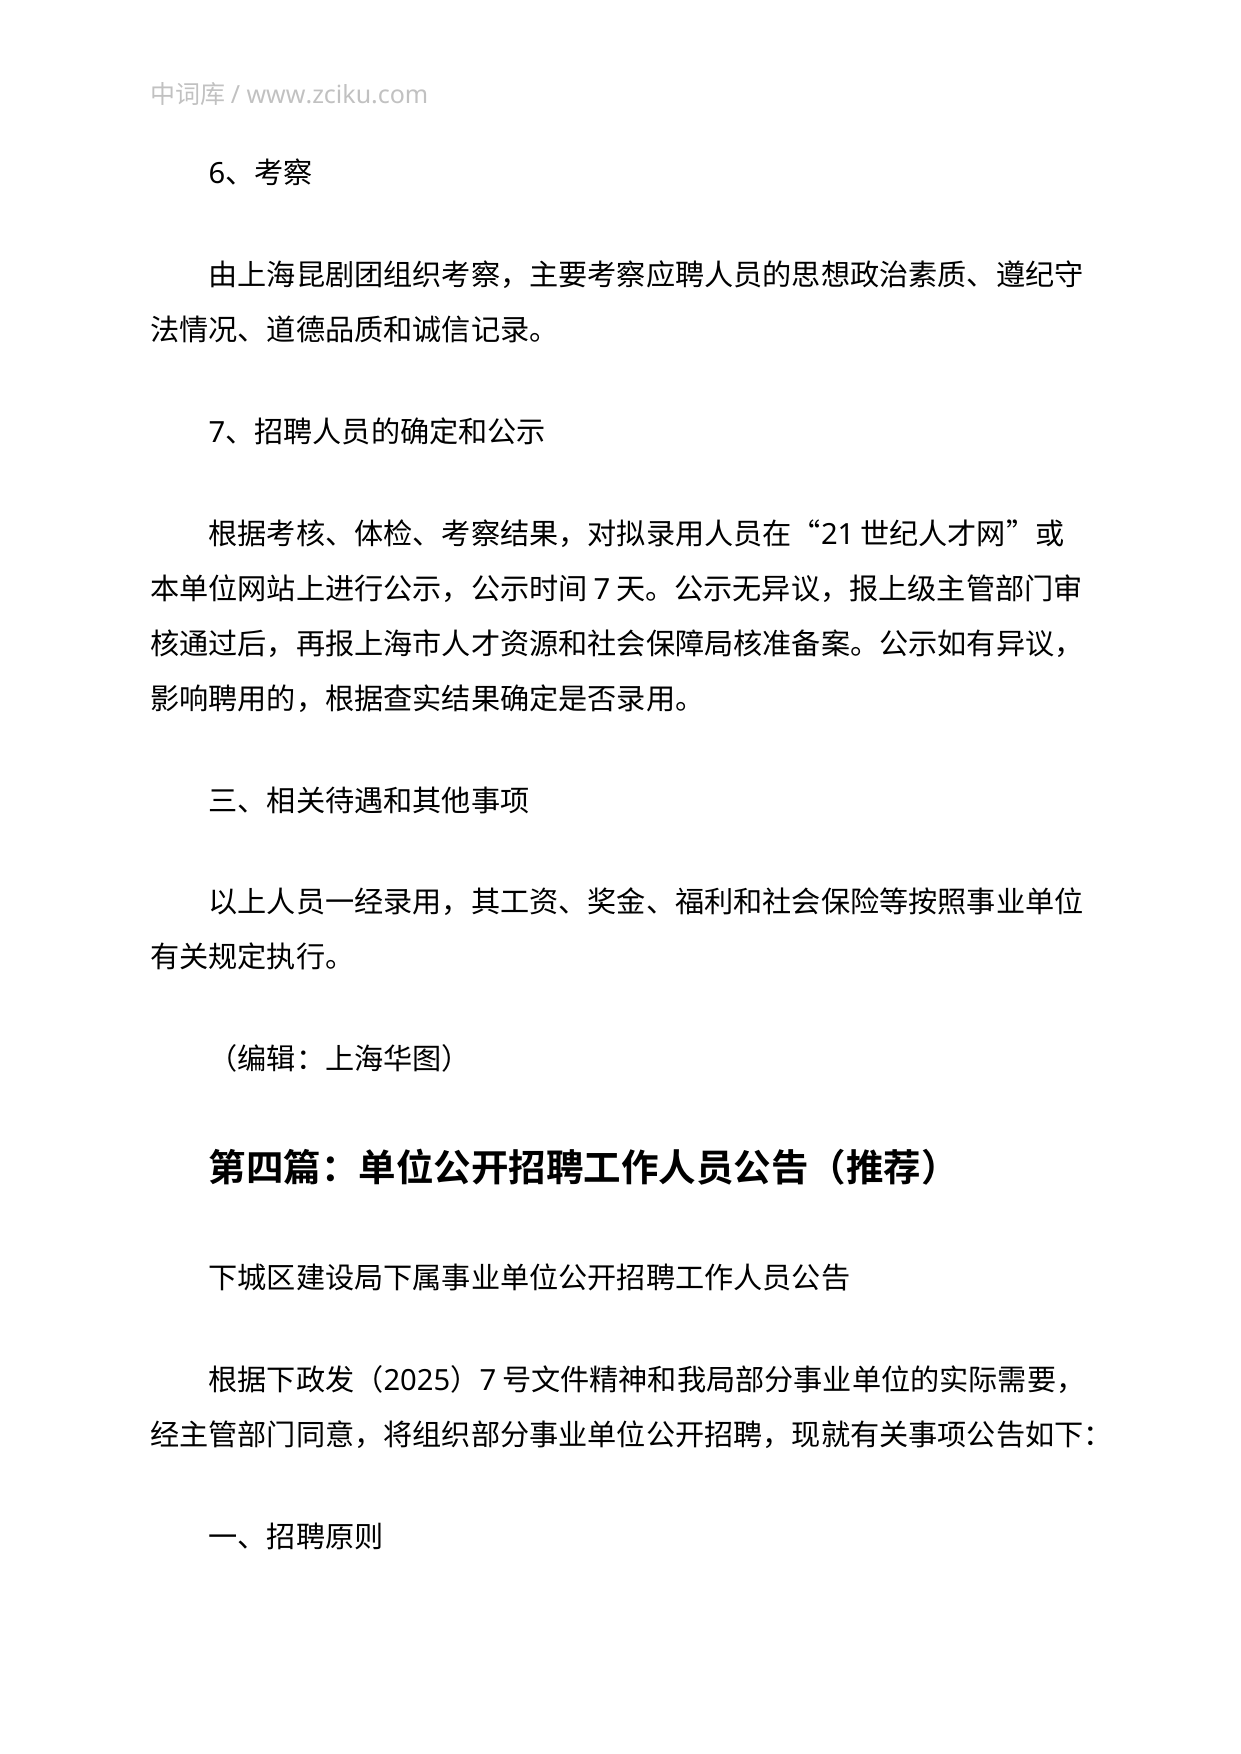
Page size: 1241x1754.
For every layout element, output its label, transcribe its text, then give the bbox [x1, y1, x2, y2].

text 7、招聘人员的确定和公示 [150, 409, 1090, 451]
text 根据考核、体检、考察结果，对拟录用人员在“21世纪人才网”或本单位网站上进行公示，公示时间7天。公示无异议，报上级主管部门审核通过后，再报上海市人才资源和社会保障局核准备案。公示如有异议，影响聘用的，根据查实结果确定是否录用。 [150, 511, 1090, 718]
text 下城区建设局下属事业单位公开招聘工作人员公告 [150, 1255, 1090, 1297]
text 由上海昆剧团组织考察，主要考察应聘人员的思想政治素质、遵纪守法情况、道德品质和诚信记录。 [150, 252, 1090, 349]
text 以上人员一经录用，其工资、奖金、福利和社会保险等按照事业单位有关规定执行。 [150, 879, 1090, 976]
text 第四篇：单位公开招聘工作人员公告（推荐） [150, 1137, 1090, 1192]
text （编辑：上海华图） [150, 1036, 1090, 1078]
text 三、相关待遇和其他事项 [150, 777, 1090, 819]
text 一、招聘原则 [150, 1513, 1090, 1556]
text 根据下政发（2025）7号文件精神和我局部分事业单位的实际需要，经主管部门同意，将组织部分事业单位公开招聘，现就有关事项公告如下： [150, 1357, 1090, 1454]
text 6、考察 [150, 150, 1090, 192]
